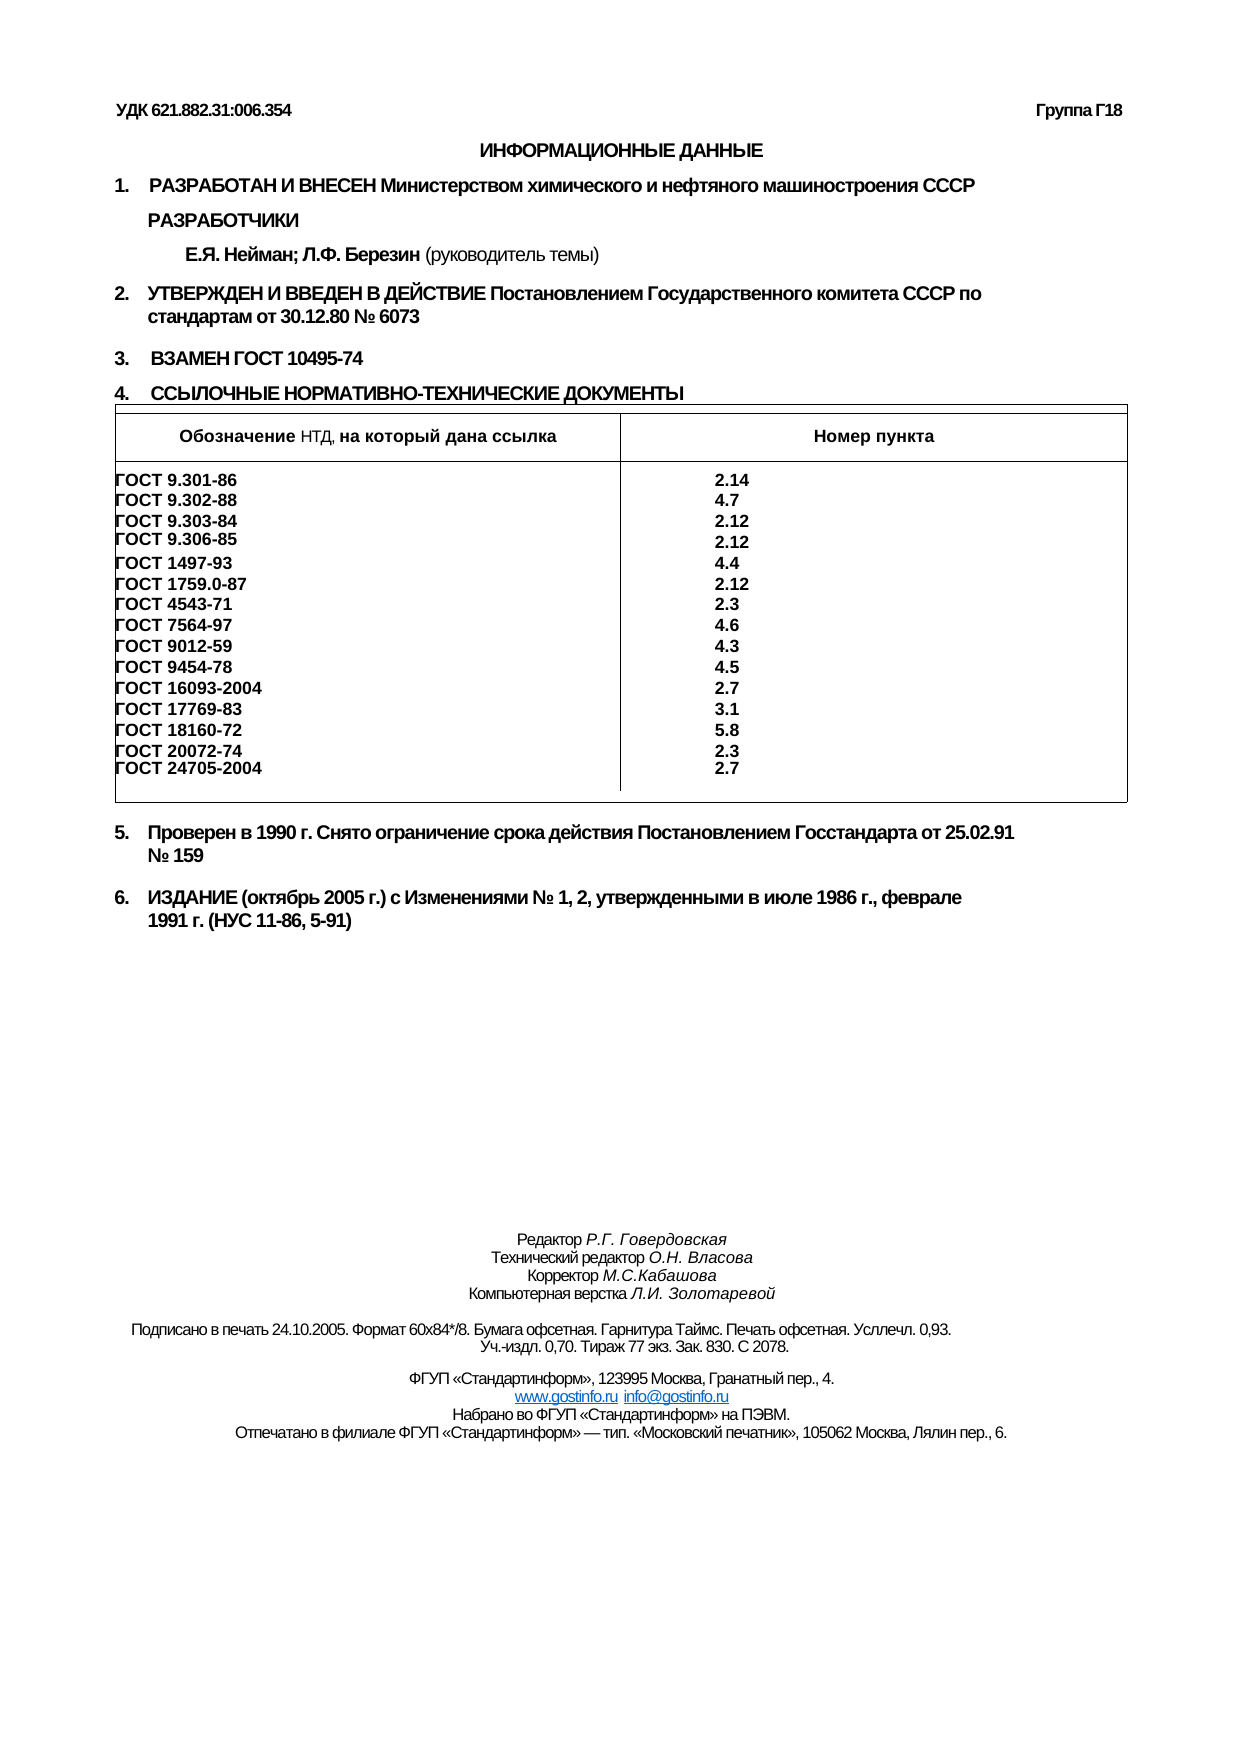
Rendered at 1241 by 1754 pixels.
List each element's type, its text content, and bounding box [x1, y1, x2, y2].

list ВЗАМЕН ГОСТ 10495-74 [114, 349, 1128, 369]
list УТВЕРЖДЕН И ВВЕДЕН В ДЕЙСТВИЕ Постановлением Государственного комитета СССР по стандартам от 30.12.80 № 6073 [114, 282, 1128, 328]
table_cell 2.12 [621, 510, 1127, 531]
table_cell 2.14 [621, 462, 1127, 489]
table_cell 2.12 [621, 573, 1127, 594]
text Редактор Р.Г. Говердовская Технический редактор О.Н. Власова Корректор М.С.Кабашова Компьютерная верстка Л.И. Золотаревой [116, 1231, 1128, 1303]
text РАЗРАБОТЧИКИ [147, 211, 1128, 231]
table_cell ГОСТ 20072-74 [116, 740, 620, 761]
text Подписано в печать 24.10.2005. Формат 60х84*/8. Бумага офсетная. Гарнитура Таймс. Печать офсетная. Усллечл. 0,93. [131, 1322, 1128, 1339]
list РАЗРАБОТАН И ВНЕСЕН Министерством химического и нефтяного машиностроения СССР [114, 176, 1128, 196]
table_cell 4.7 [621, 490, 1127, 510]
text Е.Я. Нейман; Л.Ф. Березин (руководитель темы) [185, 246, 1128, 266]
table_cell 2.3 [621, 594, 1127, 614]
list Проверен в 1990 г. Снято ограничение срока действия Постановлением Госстандарта от 25.02.91 № 159 [114, 821, 1128, 867]
table_header Обозначение НТД, на который дана ссылка [116, 414, 620, 461]
table_cell ГОСТ 9012-59 [116, 635, 620, 656]
table_cell 4.5 [621, 656, 1127, 677]
table_cell ГОСТ 18160-72 [116, 719, 620, 739]
table_cell ГОСТ 1759.0-87 [116, 573, 620, 594]
table_cell ГОСТ 24705-2004 [116, 761, 620, 791]
table_cell ГОСТ 9.306-85 [116, 531, 620, 552]
table_header Номер пункта [621, 414, 1127, 461]
table_cell ГОСТ 4543-71 [116, 594, 620, 614]
table_cell 2.12 [621, 531, 1127, 552]
table_cell ГОСТ 17769-83 [116, 698, 620, 719]
table_cell ГОСТ 9.303-84 [116, 510, 620, 531]
table_cell 5.8 [621, 719, 1127, 739]
table_cell 2.7 [621, 761, 1127, 791]
table_cell 4.3 [621, 635, 1127, 656]
table_cell ГОСТ 9.302-88 [116, 490, 620, 510]
table_cell ГОСТ 9454-78 [116, 656, 620, 677]
table_cell 4.6 [621, 614, 1127, 635]
table_cell ГОСТ 9.301-86 [116, 462, 620, 489]
table_cell 3.1 [621, 698, 1127, 719]
table_cell ГОСТ 7564-97 [116, 614, 620, 635]
list ССЫЛОЧНЫЕ НОРМАТИВНО-ТЕХНИЧЕСКИЕ ДОКУМЕНТЫ [114, 384, 1128, 404]
table_cell 4.4 [621, 552, 1127, 573]
text Отпечатано в филиале ФГУП «Стандартинформ» — тип. «Московский печатник», 105062 Москва, Лялин пер., 6. [116, 1424, 1128, 1442]
text ИНФОРМАЦИОННЫЕ ДАННЫЕ [116, 142, 1128, 161]
text Уч.-издл. 0,70. Тираж 77 экз. Зак. 830. С 2078. [143, 1339, 1128, 1356]
table_cell ГОСТ 1497-93 [116, 552, 620, 573]
table_cell ГОСТ 16093-2004 [116, 678, 620, 698]
table_cell 2.3 [621, 740, 1127, 761]
table_cell 2.7 [621, 678, 1127, 698]
text ФГУП «Стандартинформ», 123995 Москва, Гранатный пер., 4. www.gostinfo.ru info@gostinfo.ru Набрано во ФГУП «Стандартинформ» на ПЭВМ. [116, 1370, 1128, 1424]
list ИЗДАНИЕ (октябрь 2005 г.) с Изменениями № 1, 2, утвержденными в июле 1986 г., феврале 1991 г. (НУС 11-86, 5-91) [114, 885, 1128, 932]
